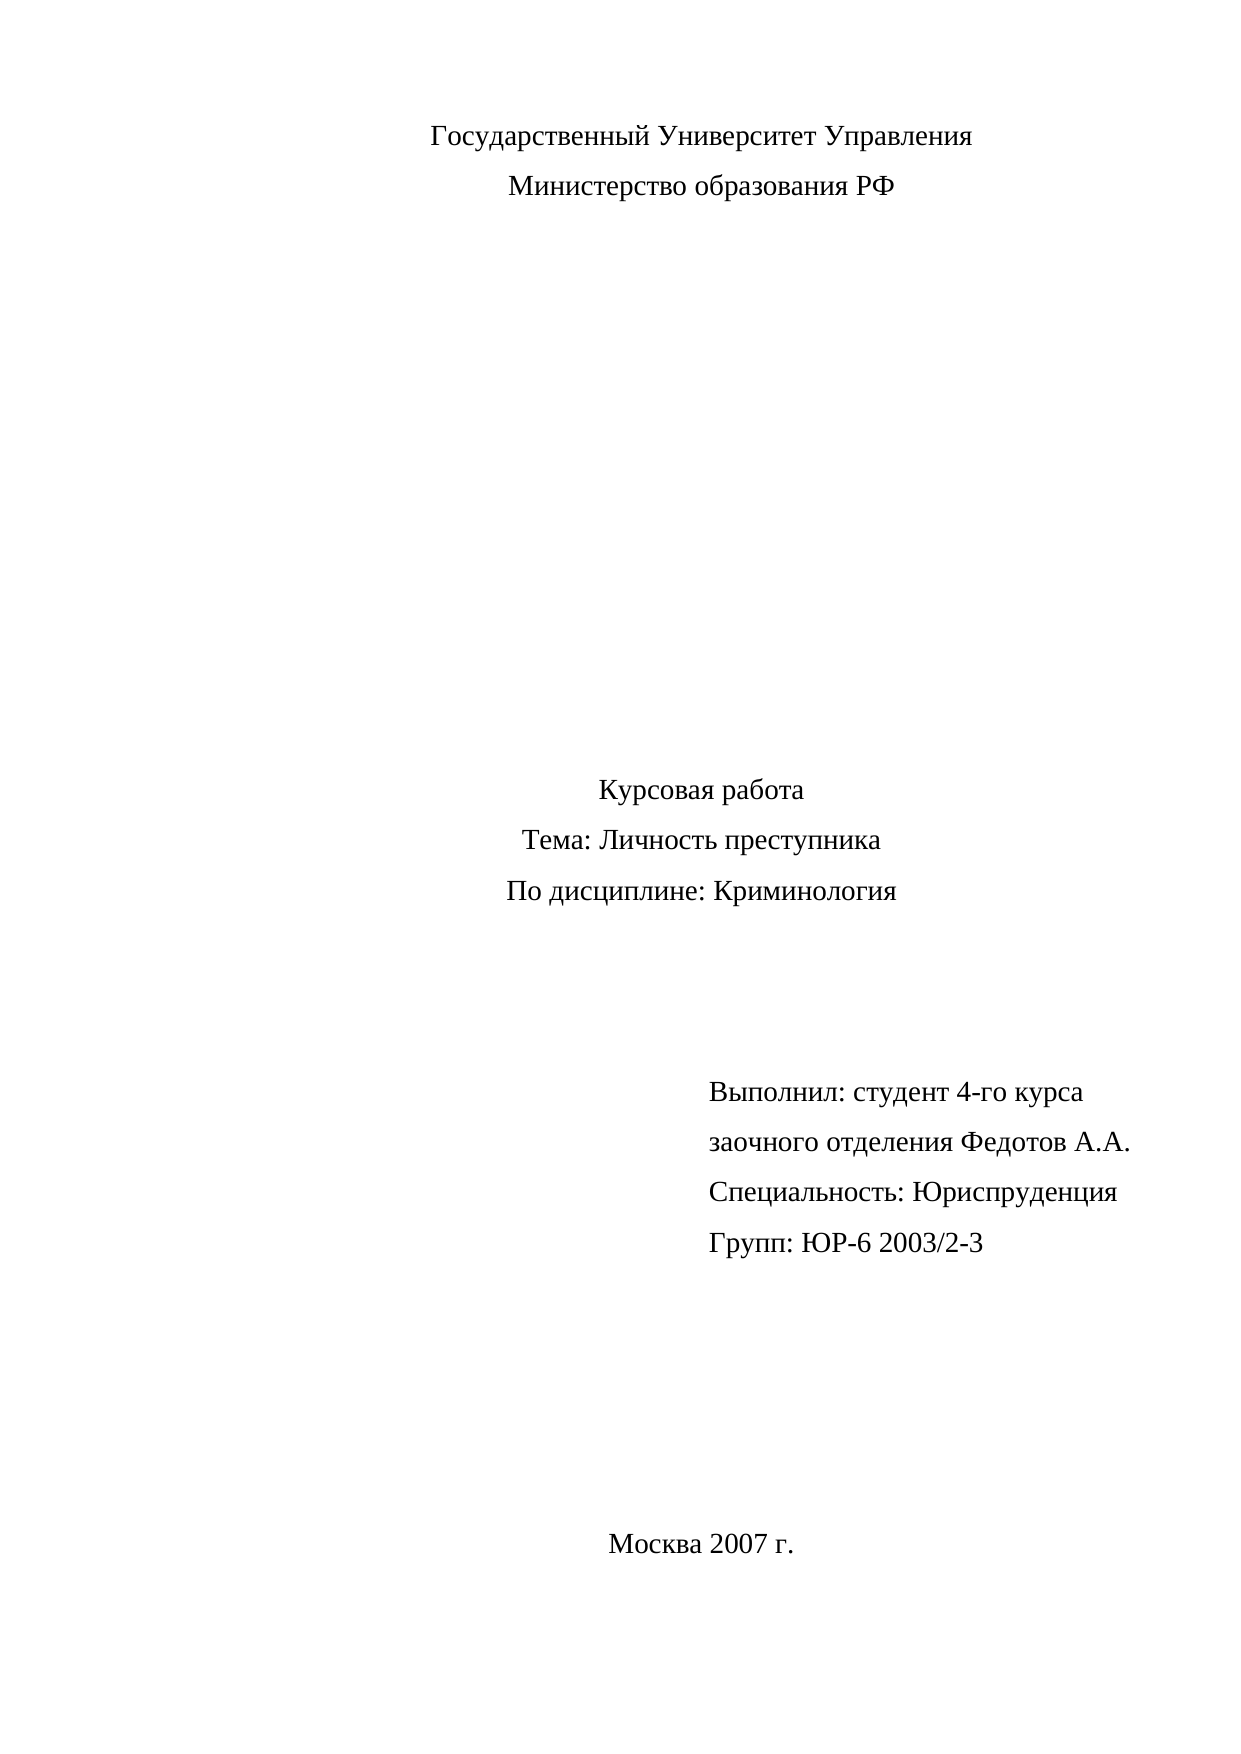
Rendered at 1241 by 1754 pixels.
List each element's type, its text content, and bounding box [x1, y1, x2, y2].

text Тема: Личность преступника [177, 822, 1152, 856]
text По дисциплине: Криминология [177, 873, 1152, 906]
text Москва 2007 г. [177, 1527, 1152, 1560]
text Выполнил: студент 4-го курса [709, 1074, 1152, 1108]
text Министерство образования РФ [177, 168, 1152, 202]
text Групп: ЮР-6 2003/2-3 [709, 1225, 1152, 1258]
text Специальность: Юриспруденция [709, 1175, 1152, 1208]
text заочного отделения Федотов А.А. [709, 1124, 1152, 1158]
text Государственный Университет Управления [177, 118, 1152, 152]
text Курсовая работа [177, 772, 1152, 806]
